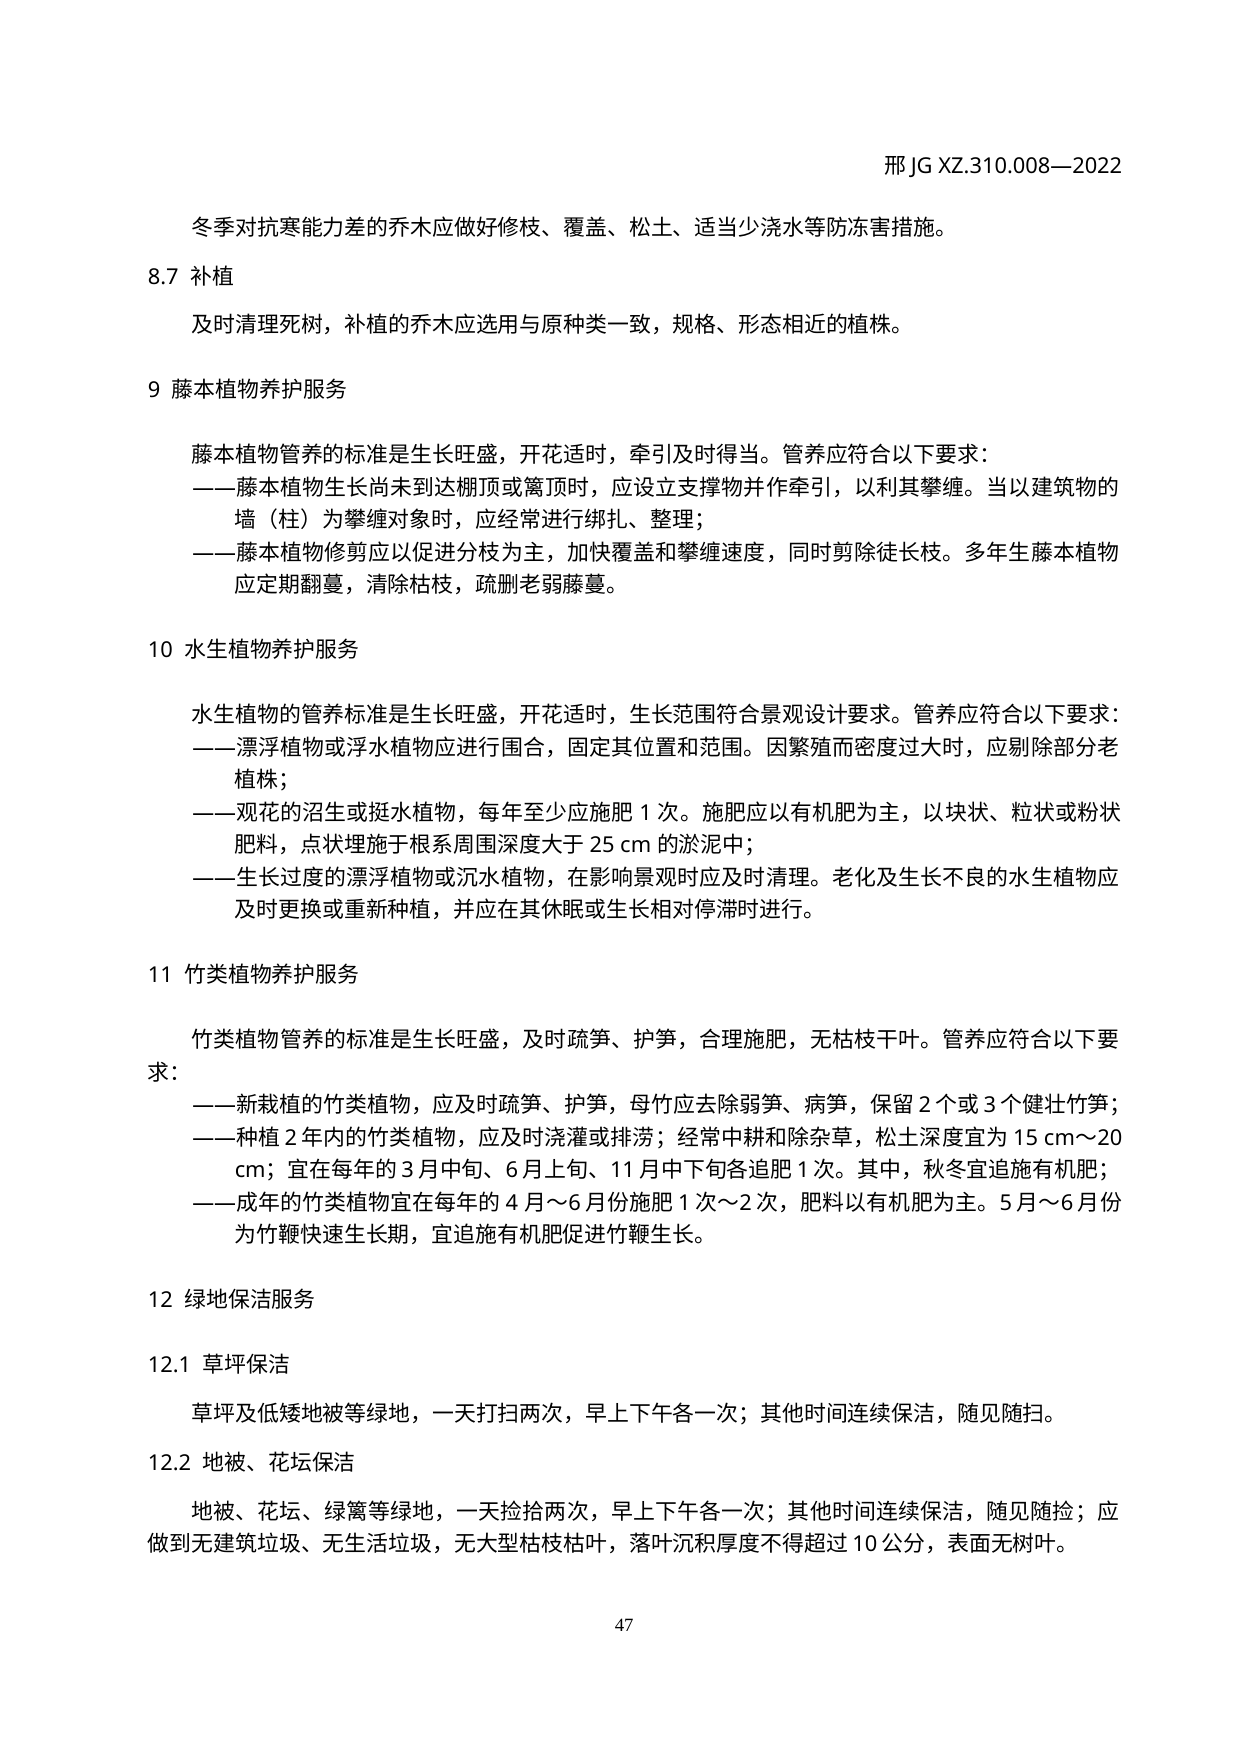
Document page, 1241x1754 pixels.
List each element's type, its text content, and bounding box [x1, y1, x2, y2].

text 竹类植物管养的标准是生长旺盛，及时疏笋、护笋，合理施肥，无枯枝干叶。管养应符合以下要求： [148, 1022, 1122, 1087]
text 地被、花坛、绿篱等绿地，一天捡拾两次，早上下午各一次；其他时间连续保洁，随见随捡；应做到无建筑垃圾、无生活垃圾，无大型枯枝枯叶，落叶沉积厚度不得超过10公分，表面无树叶。 [148, 1493, 1122, 1558]
text 竹类植物养护服务 [148, 957, 1122, 989]
text 绿地保洁服务 [148, 1282, 1122, 1314]
text 成年的竹类植物宜在每年的4 月～6月份施肥1次～2次，肥料以有机肥为主。5月～6月份为竹鞭快速生长期，宜追施有机肥促进竹鞭生长。 [192, 1184, 1122, 1249]
text 及时清理死树，补植的乔木应选用与原种类一致，规格、形态相近的植株。 [148, 307, 1122, 339]
text 藤本植物生长尚未到达棚顶或篱顶时，应设立支撑物并作牵引，以利其攀缠。当以建筑物的墙（柱）为攀缠对象时，应经常进行绑扎、整理； [192, 469, 1122, 534]
text 观花的沼生或挺水植物，每年至少应施肥 1 次。施肥应以有机肥为主，以块状、粒状或粉状肥料，点状埋施于根系周围深度大于 25 cm 的淤泥中； [192, 794, 1122, 859]
text 水生植物养护服务 [148, 632, 1122, 664]
text 水生植物的管养标准是生长旺盛，开花适时，生长范围符合景观设计要求。管养应符合以下要求： [148, 697, 1122, 729]
text 冬季对抗寒能力差的乔木应做好修枝、覆盖、松土、适当少浇水等防冻害措施。 [148, 209, 1122, 242]
text 藤本植物修剪应以促进分枝为主，加快覆盖和攀缠速度，同时剪除徒长枝。多年生藤本植物应定期翻蔓，清除枯枝，疏删老弱藤蔓。 [192, 534, 1122, 599]
text 草坪保洁 [148, 1347, 1122, 1379]
text 补植 [148, 258, 1122, 291]
text 漂浮植物或浮水植物应进行围合，固定其位置和范围。因繁殖而密度过大时，应剔除部分老植株； [192, 729, 1122, 794]
text 地被、花坛保洁 [148, 1444, 1122, 1477]
text 新栽植的竹类植物，应及时疏笋、护笋，母竹应去除弱笋、病笋，保留2个或3个健壮竹笋； [192, 1087, 1122, 1119]
text 生长过度的漂浮植物或沉水植物，在影响景观时应及时清理。老化及生长不良的水生植物应及时更换或重新种植，并应在其休眠或生长相对停滞时进行。 [192, 859, 1122, 924]
text 藤本植物管养的标准是生长旺盛，开花适时，牵引及时得当。管养应符合以下要求： [148, 437, 1122, 469]
text 草坪及低矮地被等绿地，一天打扫两次，早上下午各一次；其他时间连续保洁，随见随扫。 [148, 1396, 1122, 1428]
text 种植2年内的竹类植物，应及时浇灌或排涝；经常中耕和除杂草，松土深度宜为15 cm～20 cm；宜在每年的3月中旬、6月上旬、11月中下旬各追肥1次。其中，秋冬宜追施有机肥； [192, 1119, 1122, 1184]
text 藤本植物养护服务 [148, 372, 1122, 404]
